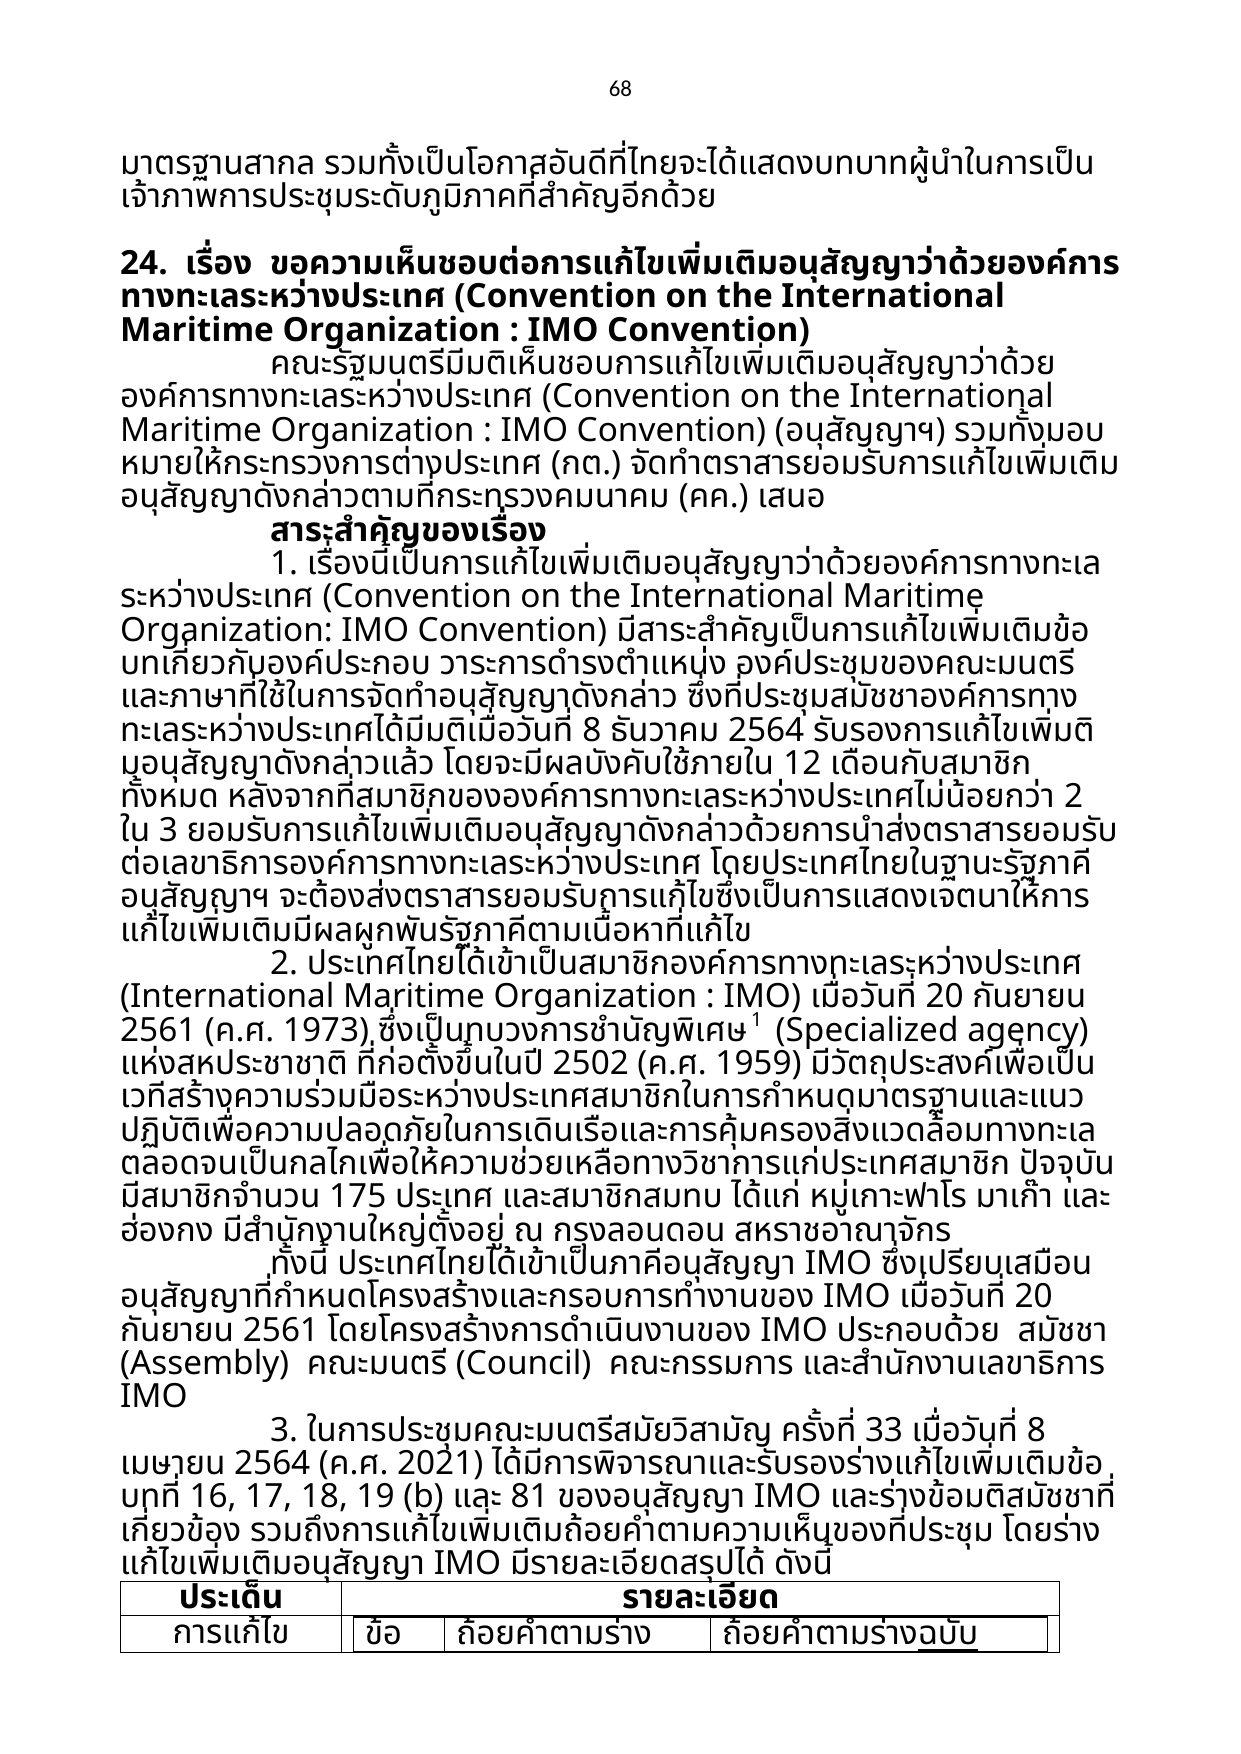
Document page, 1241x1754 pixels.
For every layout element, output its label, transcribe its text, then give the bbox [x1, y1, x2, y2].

table_cell การแก้ไข [121, 1616, 341, 1652]
table_cell [711, 1618, 1047, 1651]
table_cell [1048, 1616, 1059, 1652]
table_cell [354, 1618, 444, 1651]
text สาระสำคัญของเรื่อง [120, 514, 1120, 548]
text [120, 148, 1120, 214]
table_cell [445, 1618, 710, 1651]
text ทั้งนี้ ประเทศไทยได้เข้าเป็นภาคีอนุสัญญา IMO ซึ่งเปรียบเสมือนอนุสัญญาที่กำหนดโครงสร้างและกรอบการทำงานของ IMO เมื่อวันที่ 20 กันยายน 2561 โดยโครงสร้างการดำเนินงานของ IMO ประกอบด้วย สมัชชา (Assembly) คณะมนตรี (Council) คณะกรรมการ และสำนักงานเลขาธิการ IMO [120, 1248, 1120, 1414]
text 24. เรื่อง ขอความเห็นชอบต่อการแก้ไขเพิ่มเติมอนุสัญญาว่าด้วยองค์การทางทะเลระหว่างประเทศ (Convention on the International Maritime Organization : IMO Convention) [120, 248, 1120, 348]
table_header รายละเอียด [342, 1582, 1059, 1615]
table_cell [342, 1616, 353, 1652]
table_header ประเด็น [121, 1582, 341, 1615]
text 1. เรื่องนี้เป็นการแก้ไขเพิ่มเติมอนุสัญญาว่าด้วยองค์การทางทะเลระหว่างประเทศ (Convention on the International Maritime Organization: IMO Convention) มีสาระสำคัญเป็นการแก้ไขเพิ่มเติมข้อบทเกี่ยวกับองค์ประกอบ วาระการดำรงตำแหน่ง องค์ประชุมของคณะมนตรี และภาษาที่ใช้ในการจัดทำอนุสัญญาดังกล่าว ซึ่งที่ประชุมสมัชชาองค์การทางทะเลระหว่างประเทศได้มีมติเมื่อวันที่ 8 ธันวาคม 2564 รับรองการแก้ไขเพิ่มติมอนุสัญญาดังกล่าวแล้ว โดยจะมีผลบังคับใช้ภายใน 12 เดือนกับสมาชิกทั้งหมด หลังจากที่สมาชิกขององค์การทางทะเลระหว่างประเทศไม่น้อยกว่า 2 ใน 3 ยอมรับการแก้ไขเพิ่มเติมอนุสัญญาดังกล่าวด้วยการนำส่งตราสารยอมรับต่อเลขาธิการองค์การทางทะเลระหว่างประเทศ โดยประเทศไทยในฐานะรัฐภาคีอนุสัญญาฯ จะต้องส่งตราสารยอมรับการแก้ไขซึ่งเป็นการแสดงเจตนาให้การแก้ไขเพิ่มเติมมีผลผูกพันรัฐภาคีตามเนื้อหาที่แก้ไข [120, 548, 1120, 948]
text 2. ประเทศไทยได้เข้าเป็นสมาชิกองค์การทางทะเลระหว่างประเทศ (International Maritime Organization : IMO) เมื่อวันที่ 20 กันยายน 2561 (ค.ศ. 1973) ซึ่งเป็นทบวงการชำนัญพิเศษ1 (Specialized agency) แห่งสหประชาชาติ ที่ก่อตั้งขึ้นในปี 2502 (ค.ศ. 1959) มีวัตถุประสงค์เพื่อเป็นเวทีสร้างความร่วมมือระหว่างประเทศสมาชิกในการกำหนดมาตรฐานและแนวปฏิบัติเพื่อความปลอดภัยในการเดินเรือและการคุ้มครองสิ่งแวดล้อมทางทะเล ตลอดจนเป็นกลไกเพื่อให้ความช่วยเหลือทางวิชาการแก่ประเทศสมาชิก ปัจจุบันมีสมาชิกจำนวน 175 ประเทศ และสมาชิกสมทบ ได้แก่ หมู่เกาะฟาโร มาเก๊า และฮ่องกง มีสำนักงานใหญ่ตั้งอยู่ ณ กรุงลอนดอน สหราชอาณาจักร [120, 948, 1120, 1248]
text 3. ในการประชุมคณะมนตรีสมัยวิสามัญ ครั้งที่ 33 เมื่อวันที่ 8 เมษายน 2564 (ค.ศ. 2021) ได้มีการพิจารณาและรับรองร่างแก้ไขเพิ่มเติมข้อบทที่ 16, 17, 18, 19 (b) และ 81 ของอนุสัญญา IMO และร่างข้อมติสมัชชาที่เกี่ยวข้อง รวมถึงการแก้ไขเพิ่มเติมถ้อยคำตามความเห็นของที่ประชุม โดยร่างแก้ไขเพิ่มเติมอนุสัญญา IMO มีรายละเอียดสรุปได้ ดังนี้ [120, 1414, 1120, 1581]
text คณะรัฐมนตรีมีมติเห็นชอบการแก้ไขเพิ่มเติมอนุสัญญาว่าด้วยองค์การทางทะเลระหว่างประเทศ (Convention on the International Maritime Organization : IMO Convention) (อนุสัญญาฯ) รวมทั้งมอบหมายให้กระทรวงการต่างประเทศ (กต.) จัดทำตราสารยอมรับการแก้ไขเพิ่มเติมอนุสัญญาดังกล่าวตามที่กระทรวงคมนาคม (คค.) เสนอ [120, 348, 1120, 514]
